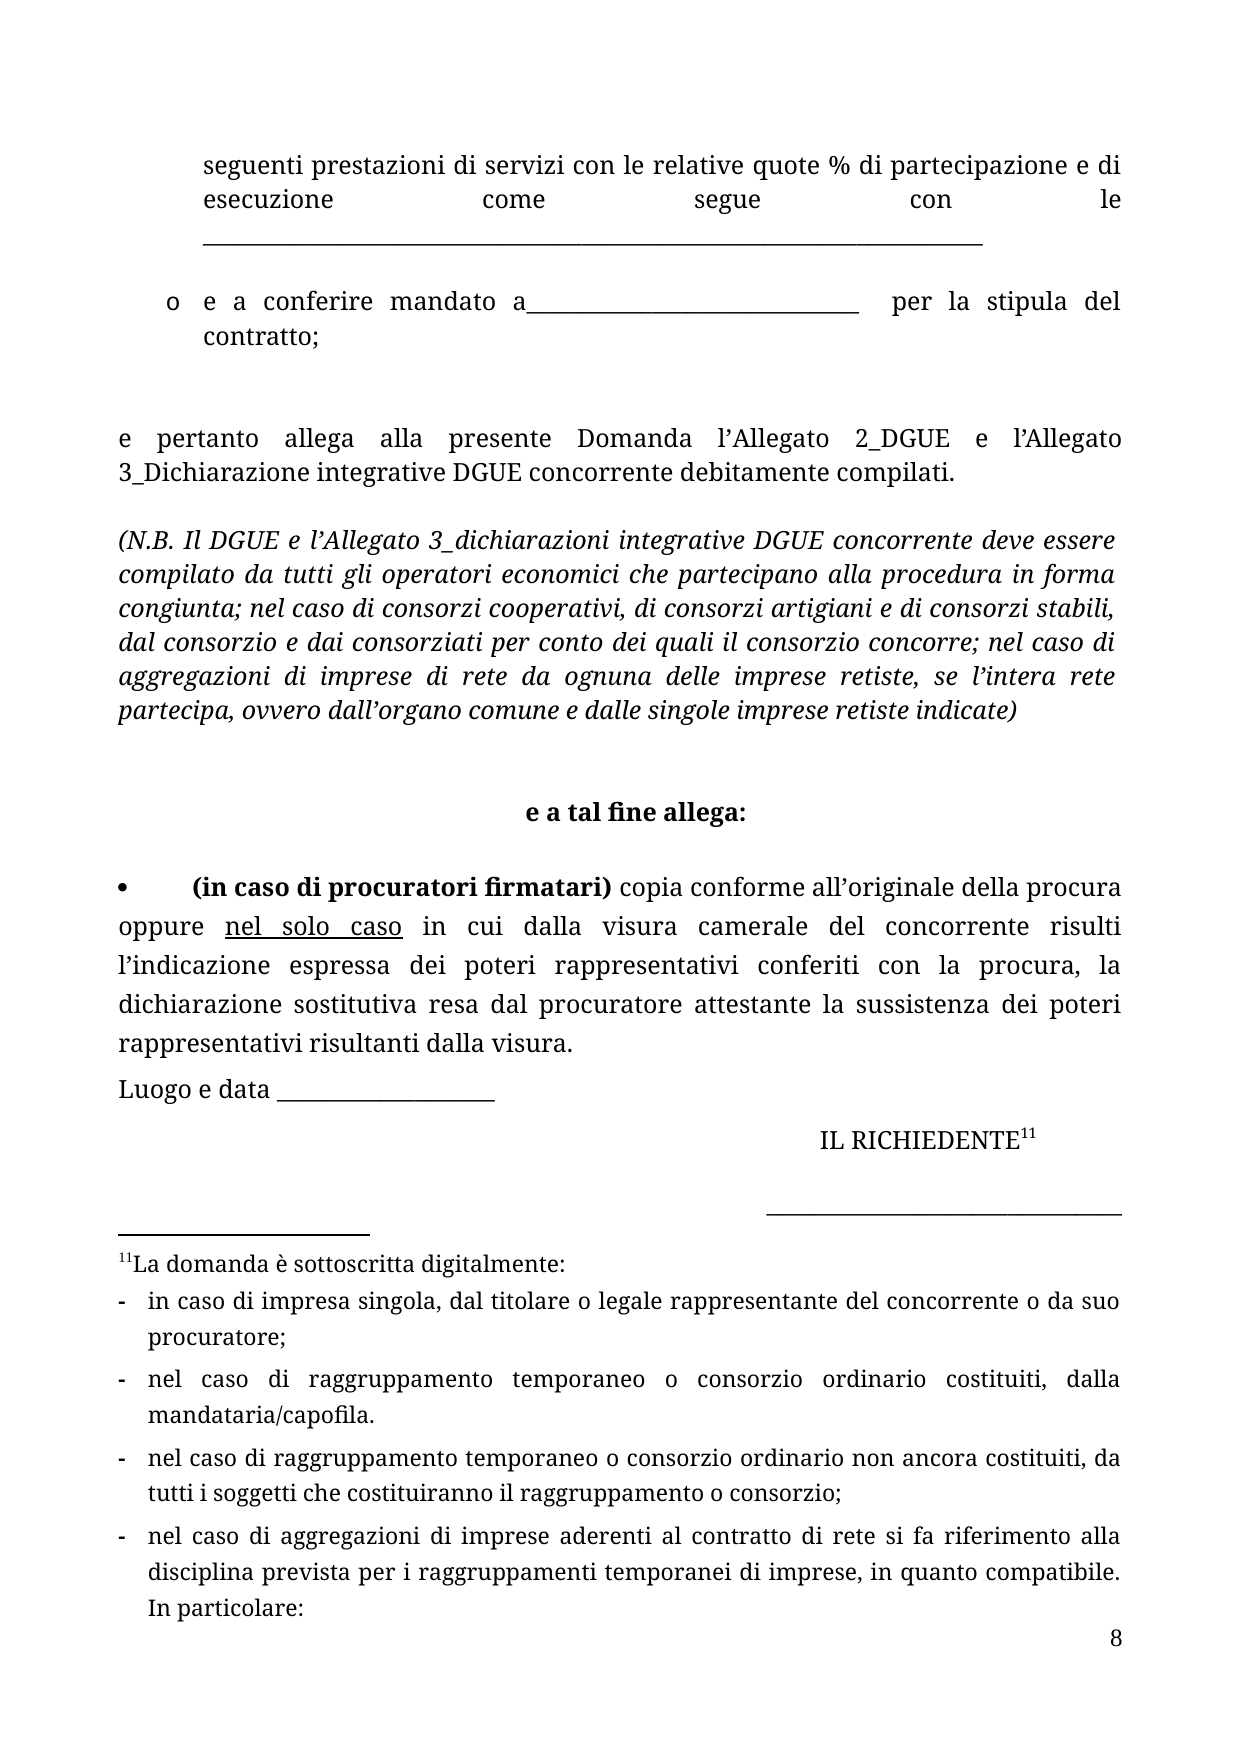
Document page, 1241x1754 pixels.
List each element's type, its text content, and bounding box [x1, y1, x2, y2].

text (N.B. Il DGUE e l’Allegato 3_dichiarazioni integrative DGUE concorrente deve essere compilato da tutti gli operatori economici che partecipano alla procedura in forma congiunta; nel caso di consorzi cooperativi, di consorzi artigiani e di consorzi stabili, dal consorzio e dai consorziati per conto dei quali il consorzio concorre; nel caso di aggregazioni di imprese di rete da ognuna delle imprese retiste, se l’intera rete partecipa, ovvero dall’organo comune e dalle singole imprese retiste indicate) [118, 522, 1116, 727]
text _______________________________ [118, 1185, 1122, 1219]
list e a conferire mandato a_____________________________ per la stipula del contratto; [165, 284, 1122, 352]
text IL RICHIEDENTE [118, 1122, 1122, 1157]
text e pertanto allega alla presente Domanda l’Allegato 2_DGUE e l’Allegato 3_Dichiarazione integrative DGUE concorrente debitamente compilati. [118, 420, 1122, 488]
list (in caso di procuratori firmatari) copia conforme all’originale della procura oppure nel solo caso in cui dalla visura camerale del concorrente risulti l’indicazione espressa dei poteri rappresentativi conferiti con la procura, la dichiarazione sostitutiva resa dal procuratore attestante la sussistenza dei poteri rappresentativi risultanti dalla visura. [118, 869, 1122, 1060]
text e a tal fine allega: [156, 795, 1116, 829]
text Luogo e data ___________________ [118, 1071, 1122, 1106]
list costituendo tra i soggetti richiedenti che con la presente si impegnano, in caso di aggiudicazione, a stipulare un contratto in GEIE ed a eseguire le seguenti prestazioni di servizi con le relative quote % di partecipazione e di esecuzione come segue con le ____________________________________________________________________ [165, 148, 1122, 250]
